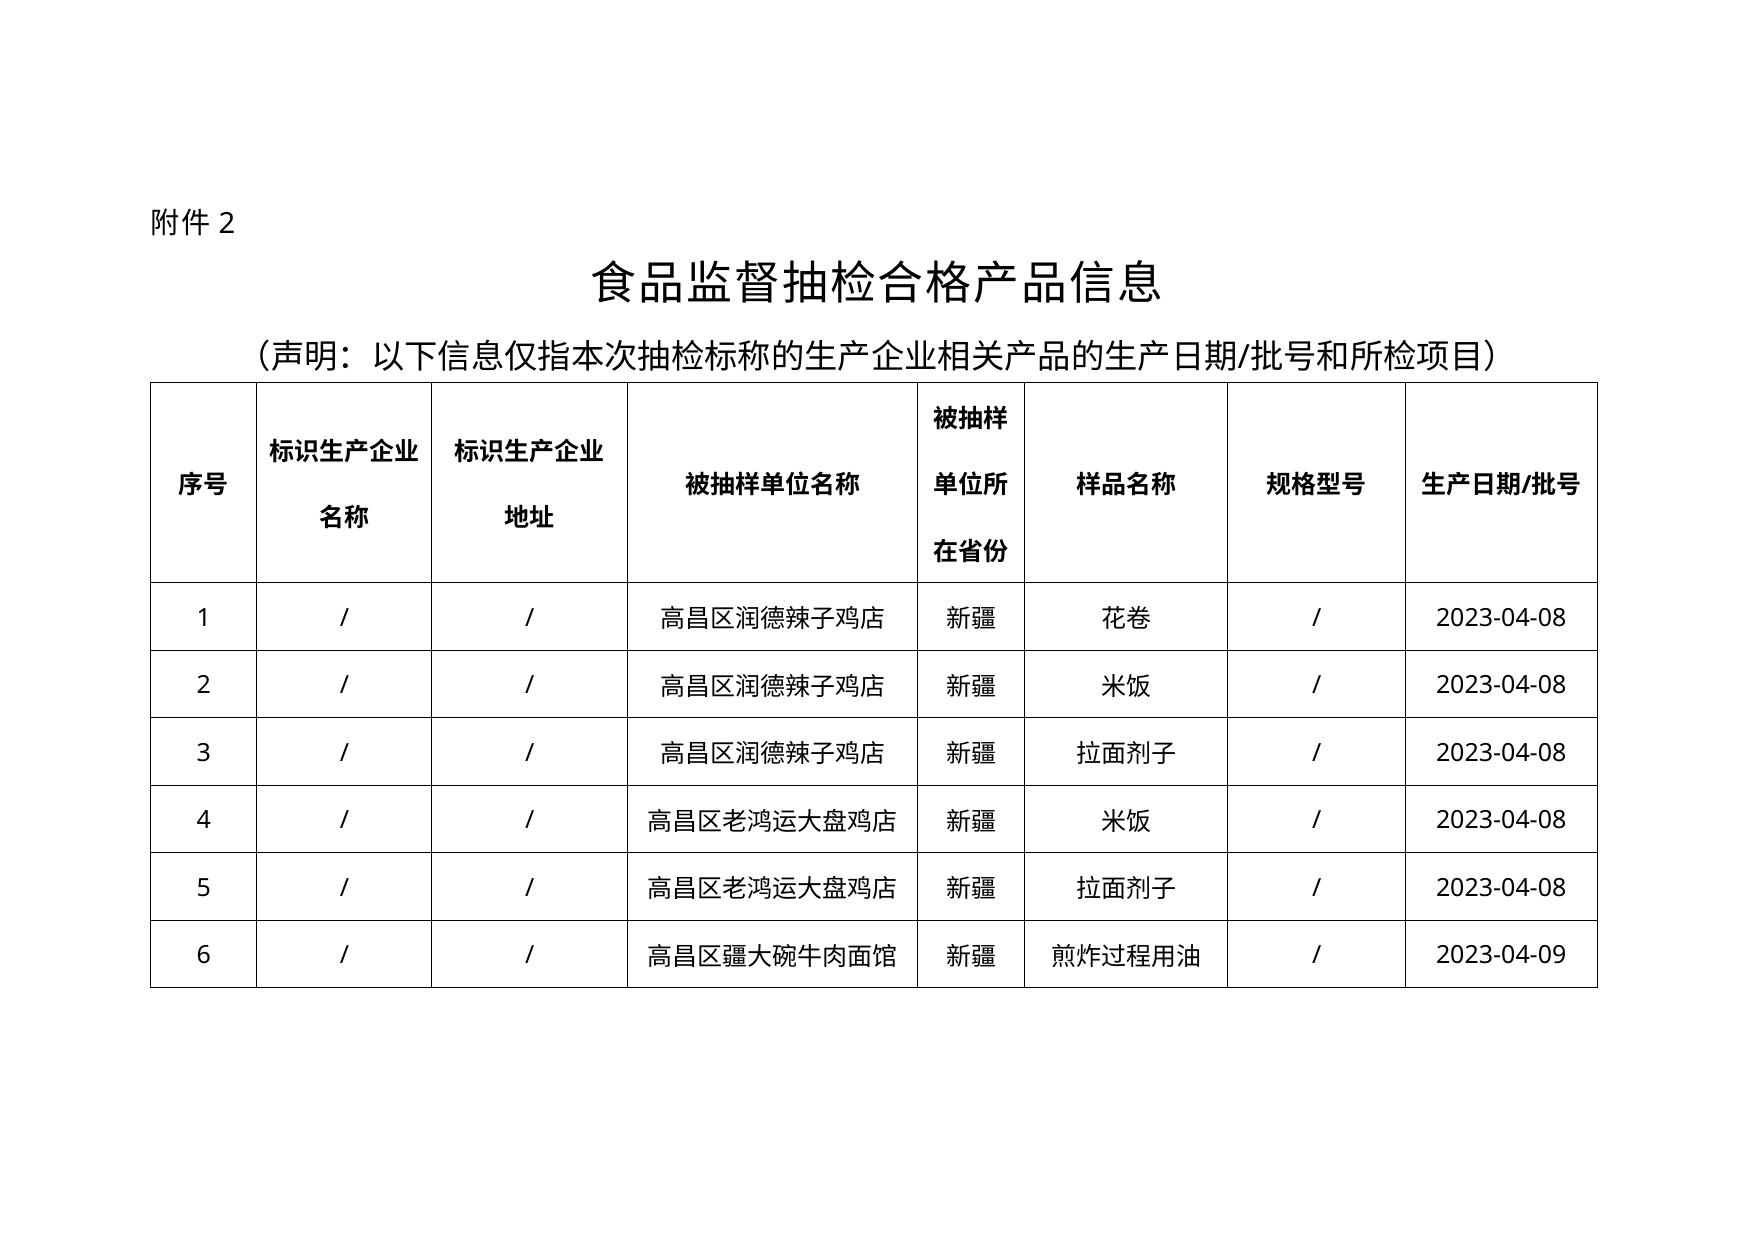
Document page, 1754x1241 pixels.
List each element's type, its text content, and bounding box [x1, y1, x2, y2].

table_header 生产日期/批号 [1406, 383, 1597, 582]
table_cell 4 [151, 786, 256, 852]
table_header 样品名称 [1025, 383, 1227, 582]
table_cell 拉面剂子 [1025, 853, 1227, 920]
table_cell 高昌区老鸿运大盘鸡店 [628, 786, 917, 852]
table_cell / [257, 786, 431, 852]
table_header 标识生产企业名称 [257, 383, 431, 582]
table_cell 2023-04-08 [1406, 718, 1597, 785]
table_cell 新疆 [918, 651, 1024, 717]
table_cell / [257, 651, 431, 717]
table_cell / [432, 921, 627, 987]
table_cell 高昌区润德辣子鸡店 [628, 651, 917, 717]
table_header 被抽样单位名称 [628, 383, 917, 582]
table_cell / [432, 583, 627, 650]
table_cell 2023-04-08 [1406, 786, 1597, 852]
table_cell 米饭 [1025, 786, 1227, 852]
table_cell / [1228, 583, 1405, 650]
table_header 被抽样单位所在省份 [918, 383, 1024, 582]
table_cell 新疆 [918, 921, 1024, 987]
table_cell 新疆 [918, 786, 1024, 852]
table_cell 1 [151, 583, 256, 650]
table_cell 高昌区老鸿运大盘鸡店 [628, 853, 917, 920]
table_cell 3 [151, 718, 256, 785]
table_cell / [257, 718, 431, 785]
table_cell 2 [151, 651, 256, 717]
table_cell / [432, 718, 627, 785]
table_cell / [1228, 718, 1405, 785]
table_cell 2023-04-08 [1406, 853, 1597, 920]
table_cell 高昌区疆大碗牛肉面馆 [628, 921, 917, 987]
table_header 标识生产企业地址 [432, 383, 627, 582]
table_cell 高昌区润德辣子鸡店 [628, 718, 917, 785]
table_cell 新疆 [918, 583, 1024, 650]
table_cell / [1228, 651, 1405, 717]
table_cell / [1228, 921, 1405, 987]
table_header 序号 [151, 383, 256, 582]
table_cell 新疆 [918, 718, 1024, 785]
text 附件2 [150, 188, 1604, 244]
table_cell 2023-04-09 [1406, 921, 1597, 987]
table_cell 花卷 [1025, 583, 1227, 650]
table_cell 米饭 [1025, 651, 1227, 717]
table_cell / [432, 786, 627, 852]
table_cell / [432, 853, 627, 920]
table_cell 高昌区润德辣子鸡店 [628, 583, 917, 650]
table_cell 新疆 [918, 853, 1024, 920]
table_cell / [432, 651, 627, 717]
text 食品监督抽检合格产品信息 [150, 244, 1604, 313]
text （声明：以下信息仅指本次抽检标称的生产企业相关产品的生产日期/批号和所检项目） [150, 313, 1604, 382]
table_cell 6 [151, 921, 256, 987]
table_header 规格型号 [1228, 383, 1405, 582]
table_cell / [257, 583, 431, 650]
table_cell 煎炸过程用油 [1025, 921, 1227, 987]
table_cell / [257, 921, 431, 987]
table_cell / [1228, 853, 1405, 920]
table_cell 2023-04-08 [1406, 583, 1597, 650]
table_cell 2023-04-08 [1406, 651, 1597, 717]
table_cell / [1228, 786, 1405, 852]
table_cell 5 [151, 853, 256, 920]
table_cell 拉面剂子 [1025, 718, 1227, 785]
table_cell / [257, 853, 431, 920]
